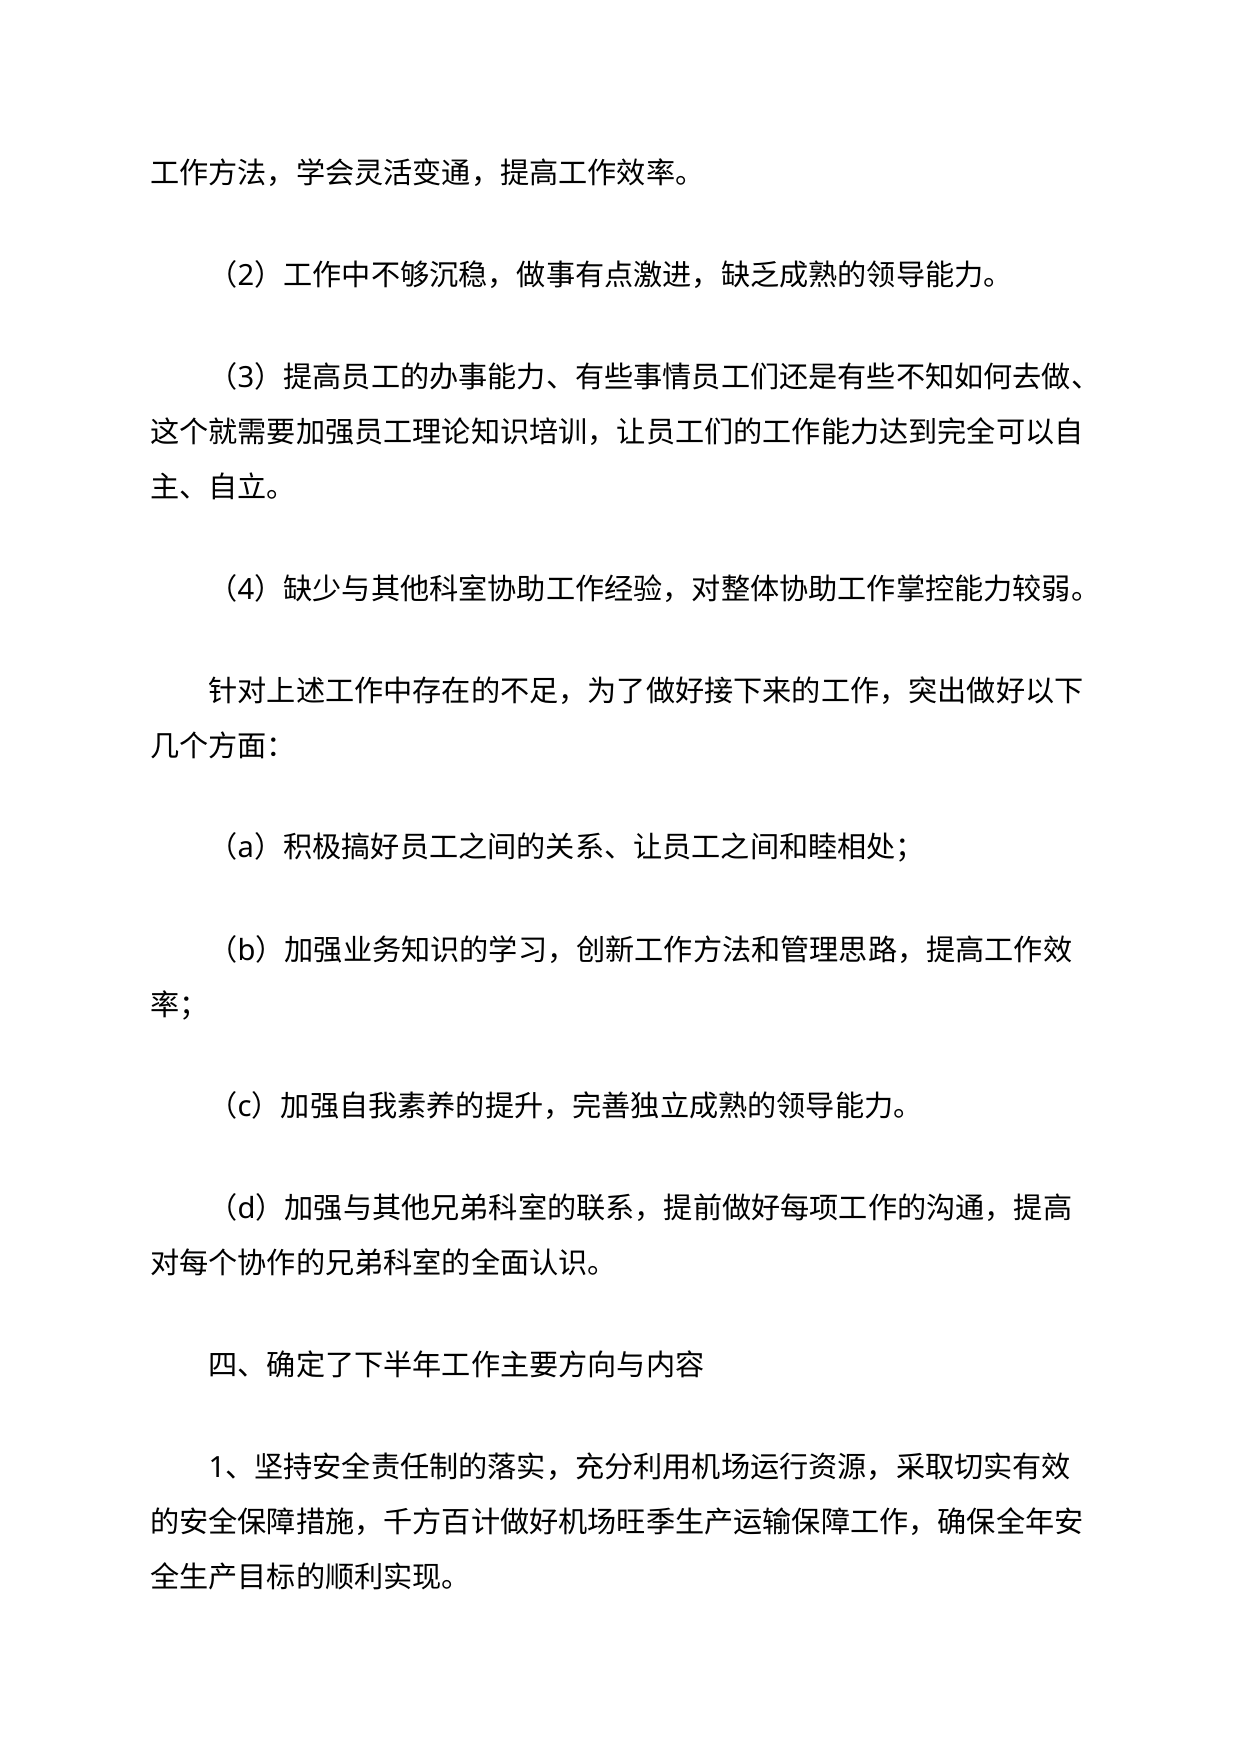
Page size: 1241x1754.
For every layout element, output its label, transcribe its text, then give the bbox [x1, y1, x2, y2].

text 1、坚持安全责任制的落实，充分利用机场运行资源，采取切实有效的安全保障措施，千方百计做好机场旺季生产运输保障工作，确保全年安全生产目标的顺利实现。 [150, 1443, 1090, 1596]
text （a）积极搞好员工之间的关系、让员工之间和睦相处； [150, 824, 1090, 866]
text （3）提高员工的办事能力、有些事情员工们还是有些不知如何去做、这个就需要加强员工理论知识培训，让员工们的工作能力达到完全可以自主、自立。 [150, 354, 1090, 506]
text 针对上述工作中存在的不足，为了做好接下来的工作，突出做好以下几个方面： [150, 667, 1090, 764]
text （d）加强与其他兄弟科室的联系，提前做好每项工作的沟通，提高对每个协作的兄弟科室的全面认识。 [150, 1185, 1090, 1282]
text （4）缺少与其他科室协助工作经验，对整体协助工作掌控能力较弱。 [150, 565, 1090, 608]
text （2）工作中不够沉稳，做事有点激进，缺乏成熟的领导能力。 [150, 252, 1090, 294]
text （c）加强自我素养的提升，完善独立成熟的领导能力。 [150, 1083, 1090, 1125]
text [150, 150, 1090, 192]
text （b）加强业务知识的学习，创新工作方法和管理思路，提高工作效率； [150, 926, 1090, 1023]
text 四、确定了下半年工作主要方向与内容 [150, 1342, 1090, 1384]
